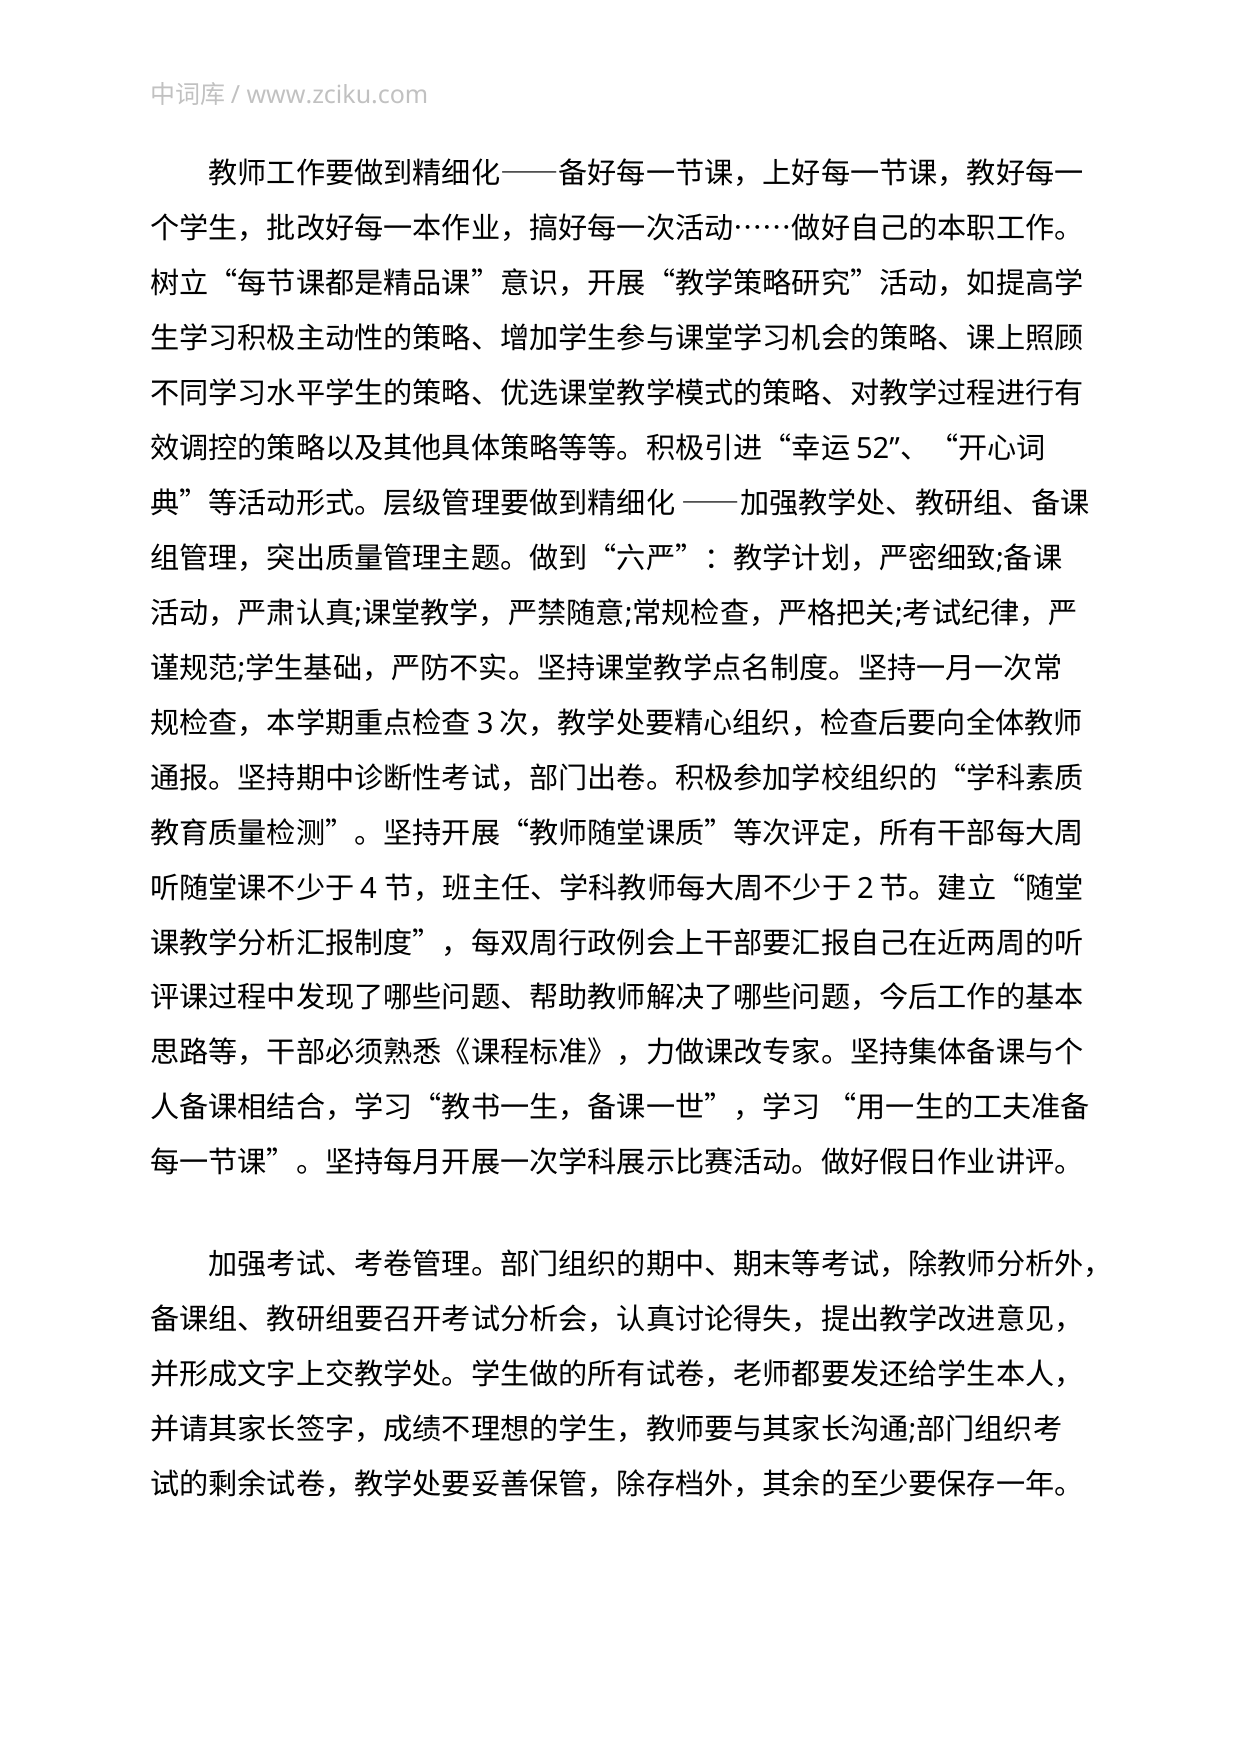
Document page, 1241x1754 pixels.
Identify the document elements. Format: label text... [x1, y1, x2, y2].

text 加强考试、考卷管理。部门组织的期中、期末等考试，除教师分析外，备课组、教研组要召开考试分析会，认真讨论得失，提出教学改进意见，并形成文字上交教学处。学生做的所有试卷，老师都要发还给学生本人，并请其家长签字，成绩不理想的学生，教师要与其家长沟通;部门组织考试的剩余试卷，教学处要妥善保管，除存档外，其余的至少要保存一年。 [150, 1241, 1090, 1502]
text 教师工作要做到精细化——备好每一节课，上好每一节课，教好每一个学生，批改好每一本作业，搞好每一次活动……做好自己的本职工作。树立“每节课都是精品课”意识，开展“教学策略研究”活动，如提高学生学习积极主动性的策略、增加学生参与课堂学习机会的策略、课上照顾不同学习水平学生的策略、优选课堂教学模式的策略、对教学过程进行有效调控的策略以及其他具体策略等等。积极引进“幸运52”、“开心词典”等活动形式。层级管理要做到精细化 ——加强教学处、教研组、备课组管理，突出质量管理主题。做到“六严”：教学计划，严密细致;备课活动，严肃认真;课堂教学，严禁随意;常规检查，严格把关;考试纪律，严谨规范;学生基础，严防不实。坚持课堂教学点名制度。坚持一月一次常规检查，本学期重点检查3次，教学处要精心组织，检查后要向全体教师通报。坚持期中诊断性考试，部门出卷。积极参加学校组织的“学科素质教育质量检测”。坚持开展“教师随堂课质”等次评定，所有干部每大周听随堂课不少于4 节，班主任、学科教师每大周不少于2节。建立“随堂课教学分析汇报制度”，每双周行政例会上干部要汇报自己在近两周的听评课过程中发现了哪些问题、帮助教师解决了哪些问题，今后工作的基本思路等，干部必须熟悉《课程标准》，力做课改专家。坚持集体备课与个人备课相结合，学习“教书一生，备课一世”，学习 “用一生的工夫准备每一节课”。坚持每月开展一次学科展示比赛活动。做好假日作业讲评。 [150, 150, 1090, 1181]
